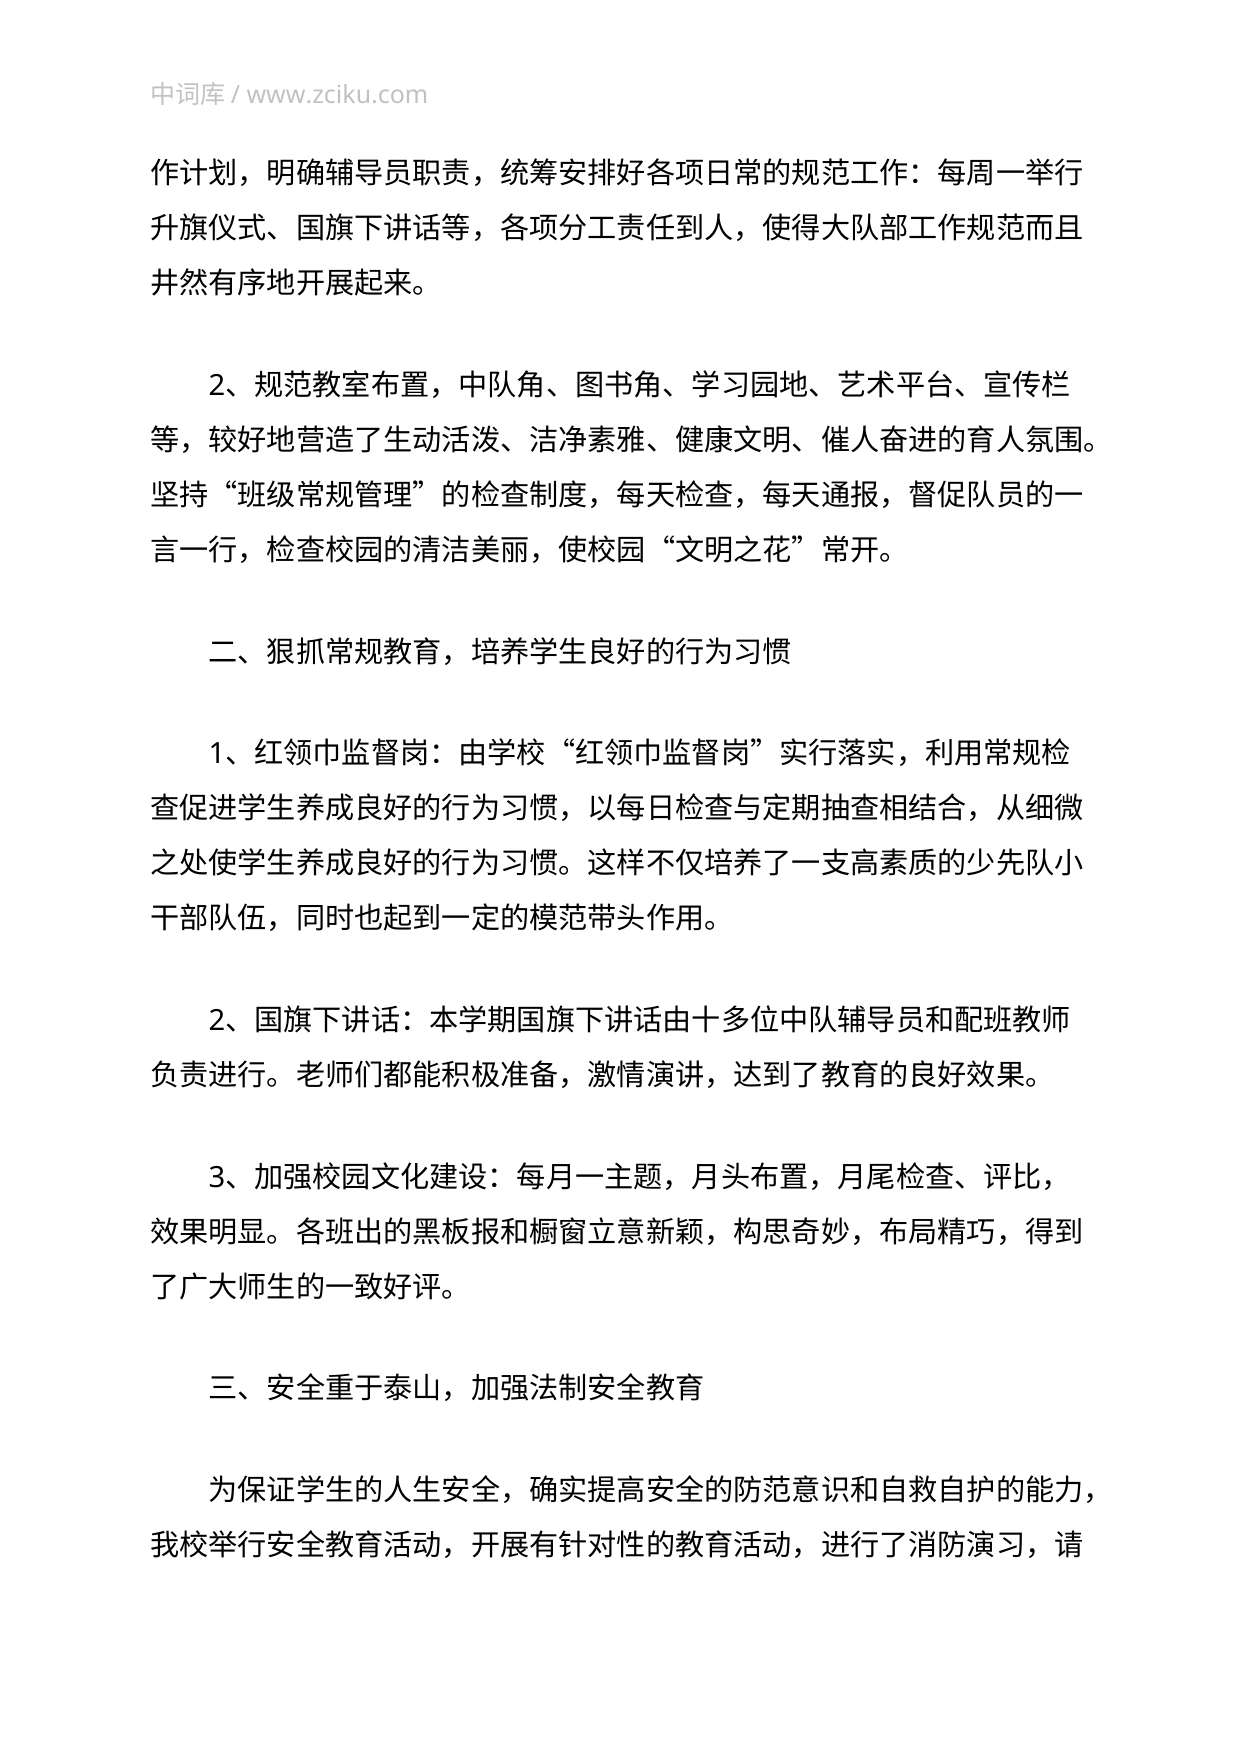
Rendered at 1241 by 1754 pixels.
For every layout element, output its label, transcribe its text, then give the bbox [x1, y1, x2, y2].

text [150, 150, 1090, 302]
text 3、加强校园文化建设：每月一主题，月头布置，月尾检查、评比，效果明显。各班出的黑板报和橱窗立意新颖，构思奇妙，布局精巧，得到了广大师生的一致好评。 [150, 1153, 1090, 1305]
text 2、规范教室布置，中队角、图书角、学习园地、艺术平台、宣传栏等，较好地营造了生动活泼、洁净素雅、健康文明、催人奋进的育人氛围。坚持“班级常规管理”的检查制度，每天检查，每天通报，督促队员的一言一行，检查校园的清洁美丽，使校园“文明之花”常开。 [150, 362, 1090, 569]
text 1、红领巾监督岗：由学校“红领巾监督岗”实行落实，利用常规检查促进学生养成良好的行为习惯，以每日检查与定期抽查相结合，从细微之处使学生养成良好的行为习惯。这样不仅培养了一支高素质的少先队小干部队伍，同时也起到一定的模范带头作用。 [150, 730, 1090, 937]
text 三、安全重于泰山，加强法制安全教育 [150, 1365, 1090, 1407]
text 2、国旗下讲话：本学期国旗下讲话由十多位中队辅导员和配班教师负责进行。老师们都能积极准备，激情演讲，达到了教育的良好效果。 [150, 996, 1090, 1094]
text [150, 1467, 1090, 1564]
text 二、狠抓常规教育，培养学生良好的行为习惯 [150, 628, 1090, 670]
